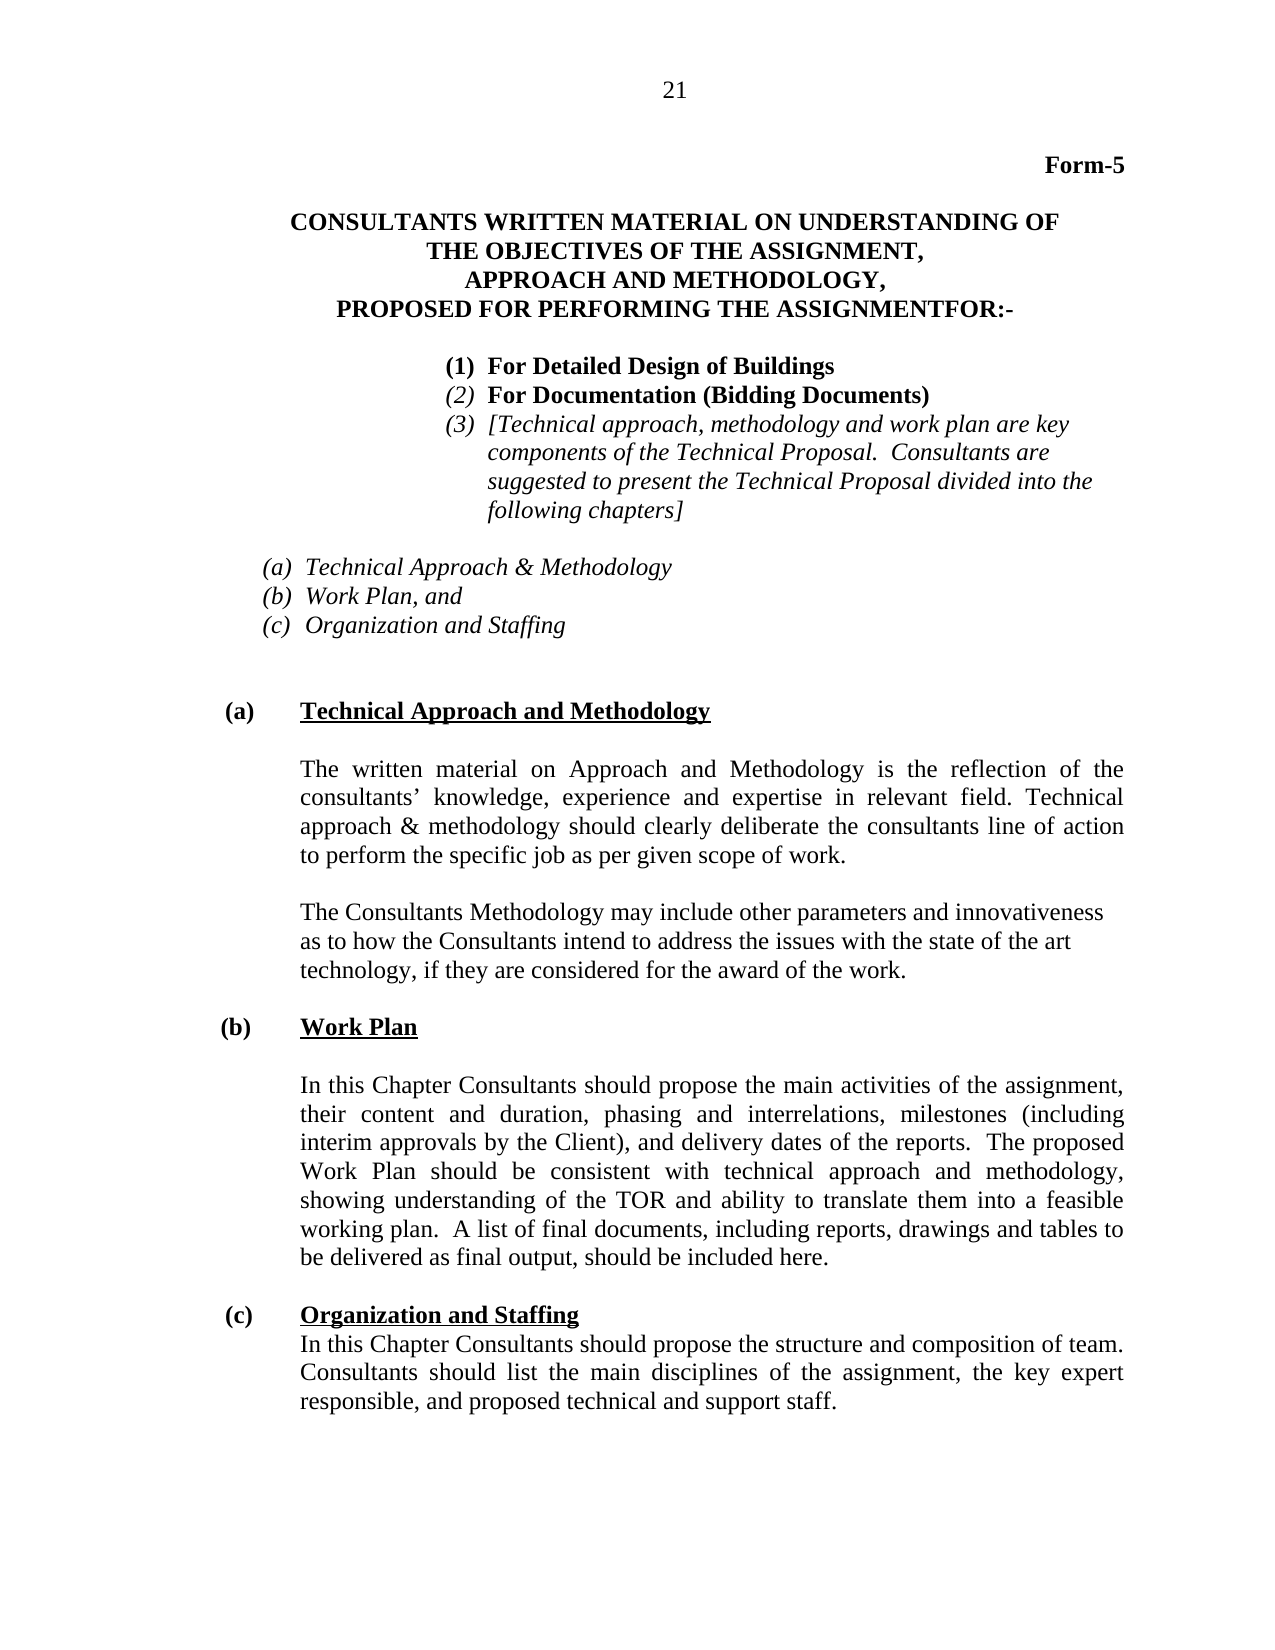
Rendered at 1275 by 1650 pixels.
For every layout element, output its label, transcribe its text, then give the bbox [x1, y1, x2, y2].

list Organization and Staffing [262, 610, 1125, 639]
list For Detailed Design of Buildings [445, 351, 1125, 380]
text In this Chapter Consultants should propose the main activities of the assignment, their content and duration, phasing and interrelations, milestones (including interim approvals by the Client), and delivery dates of the reports. The proposed Work Plan should be consistent with technical approach and methodology, showing understanding of the TOR and ability to translate them into a feasible working plan. A list of final documents, including reports, drawings and tables to be delivered as final output, should be included here. [300, 1070, 1125, 1271]
list For Documentation (Bidding Documents) [445, 380, 1125, 409]
list Technical Approach and Methodology [225, 696, 1125, 725]
list Technical Approach & Methodology [262, 552, 1125, 581]
text APPROACH AND METHODOLOGY, [225, 265, 1125, 294]
text In this Chapter Consultants should propose the structure and composition of team. Consultants should list the main disciplines of the assignment, the key expert responsible, and proposed technical and support staff. [300, 1329, 1125, 1415]
text The written material on Approach and Methodology is the reflection of the consultants’ knowledge, experience and expertise in relevant field. Technical approach & methodology should clearly deliberate the consultants line of action to perform the specific job as per given scope of work. [300, 754, 1125, 869]
text Form-5 [225, 150, 1125, 179]
text THE OBJECTIVES OF THE ASSIGNMENT, [225, 236, 1125, 265]
list Work Plan, and [262, 581, 1125, 610]
list [Technical approach, methodology and work plan are key components of the Technical Proposal. Consultants are suggested to present the Technical Proposal divided into the following chapters] [445, 409, 1125, 524]
list Work Plan [220, 1012, 1125, 1041]
text CONSULTANTS WRITTEN MATERIAL ON UNDERSTANDING OF [225, 207, 1125, 236]
text The Consultants Methodology may include other parameters and innovativeness as to how the Consultants intend to address the issues with the state of the art technology, if they are considered for the award of the work. [300, 897, 1125, 984]
text PROPOSED FOR PERFORMING THE ASSIGNMENTFOR:- [225, 294, 1125, 322]
text (c) Organization and Staffing [225, 1300, 1125, 1329]
